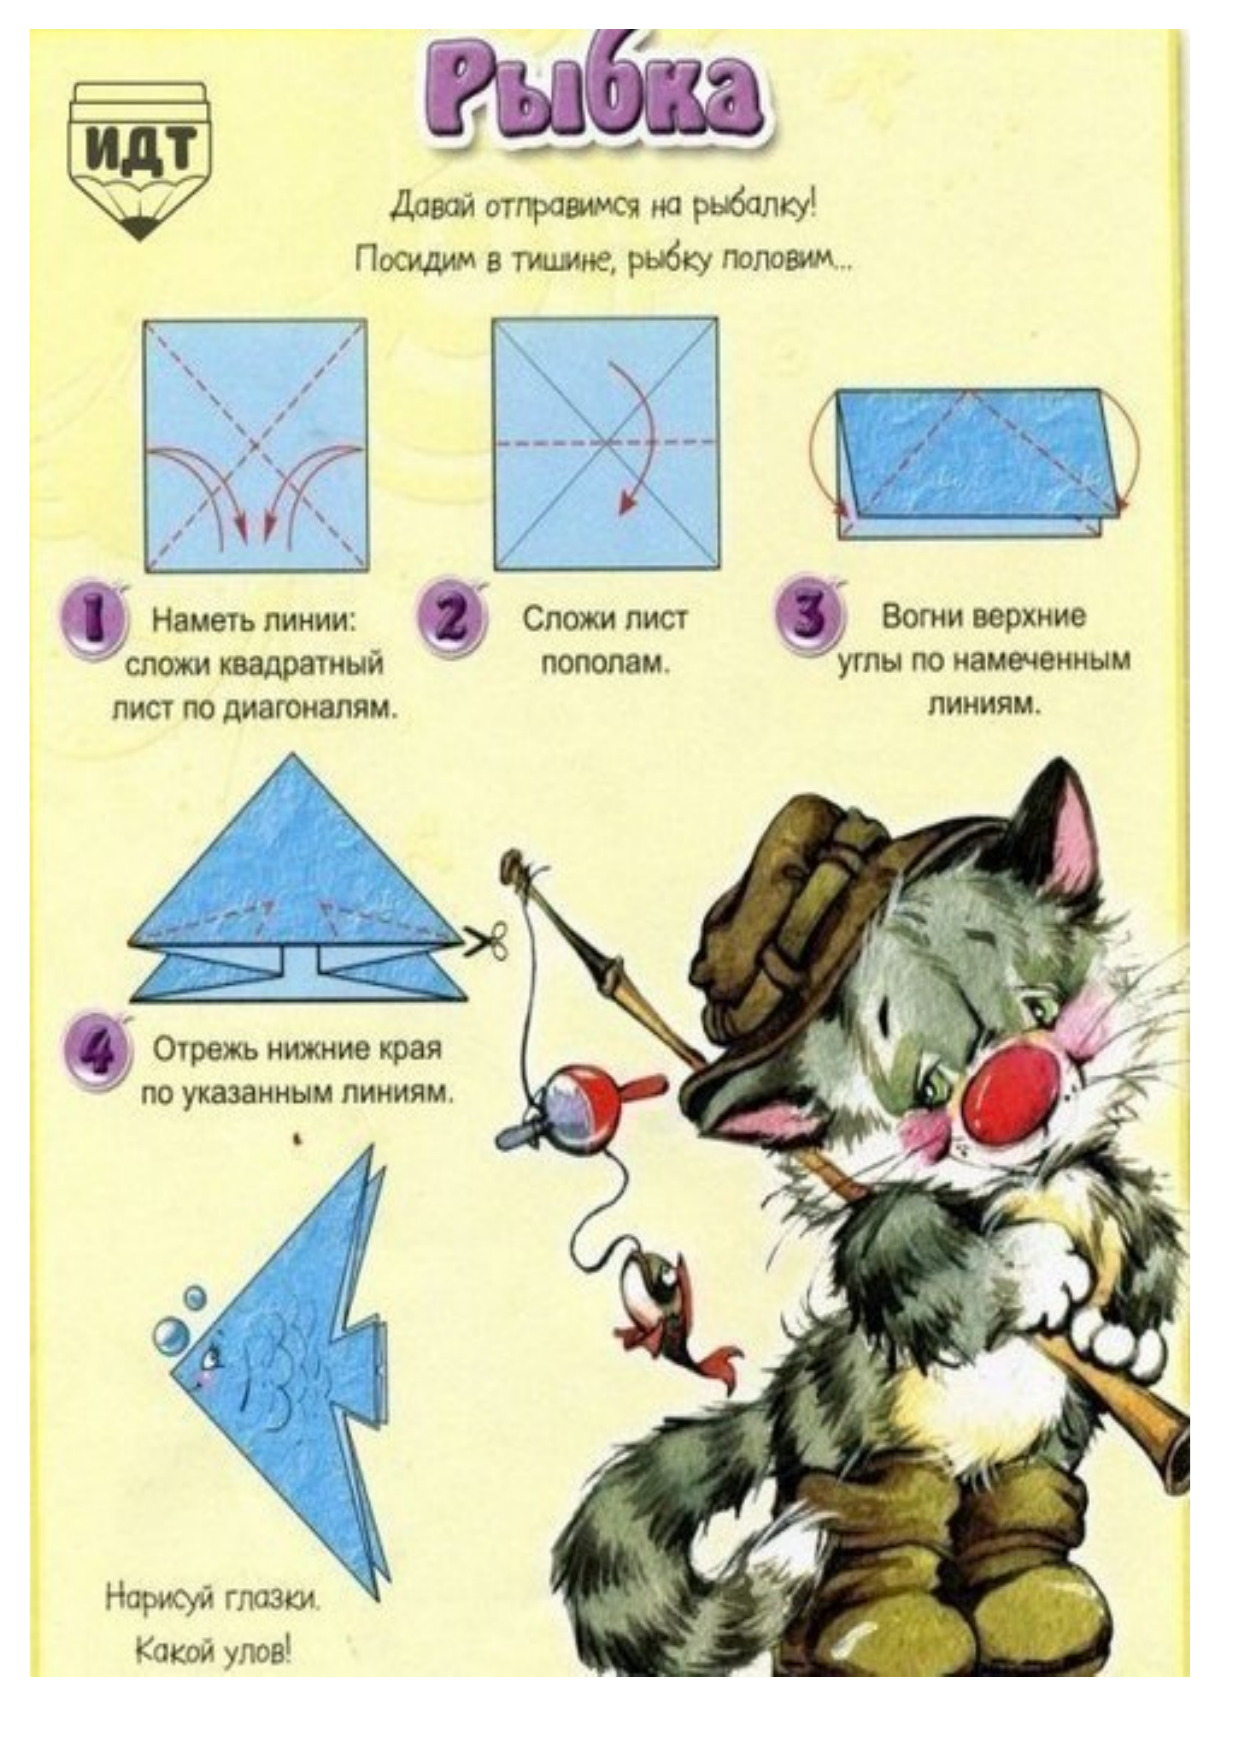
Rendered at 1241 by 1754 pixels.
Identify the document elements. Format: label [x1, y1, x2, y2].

picture [29, 29, 1191, 1677]
